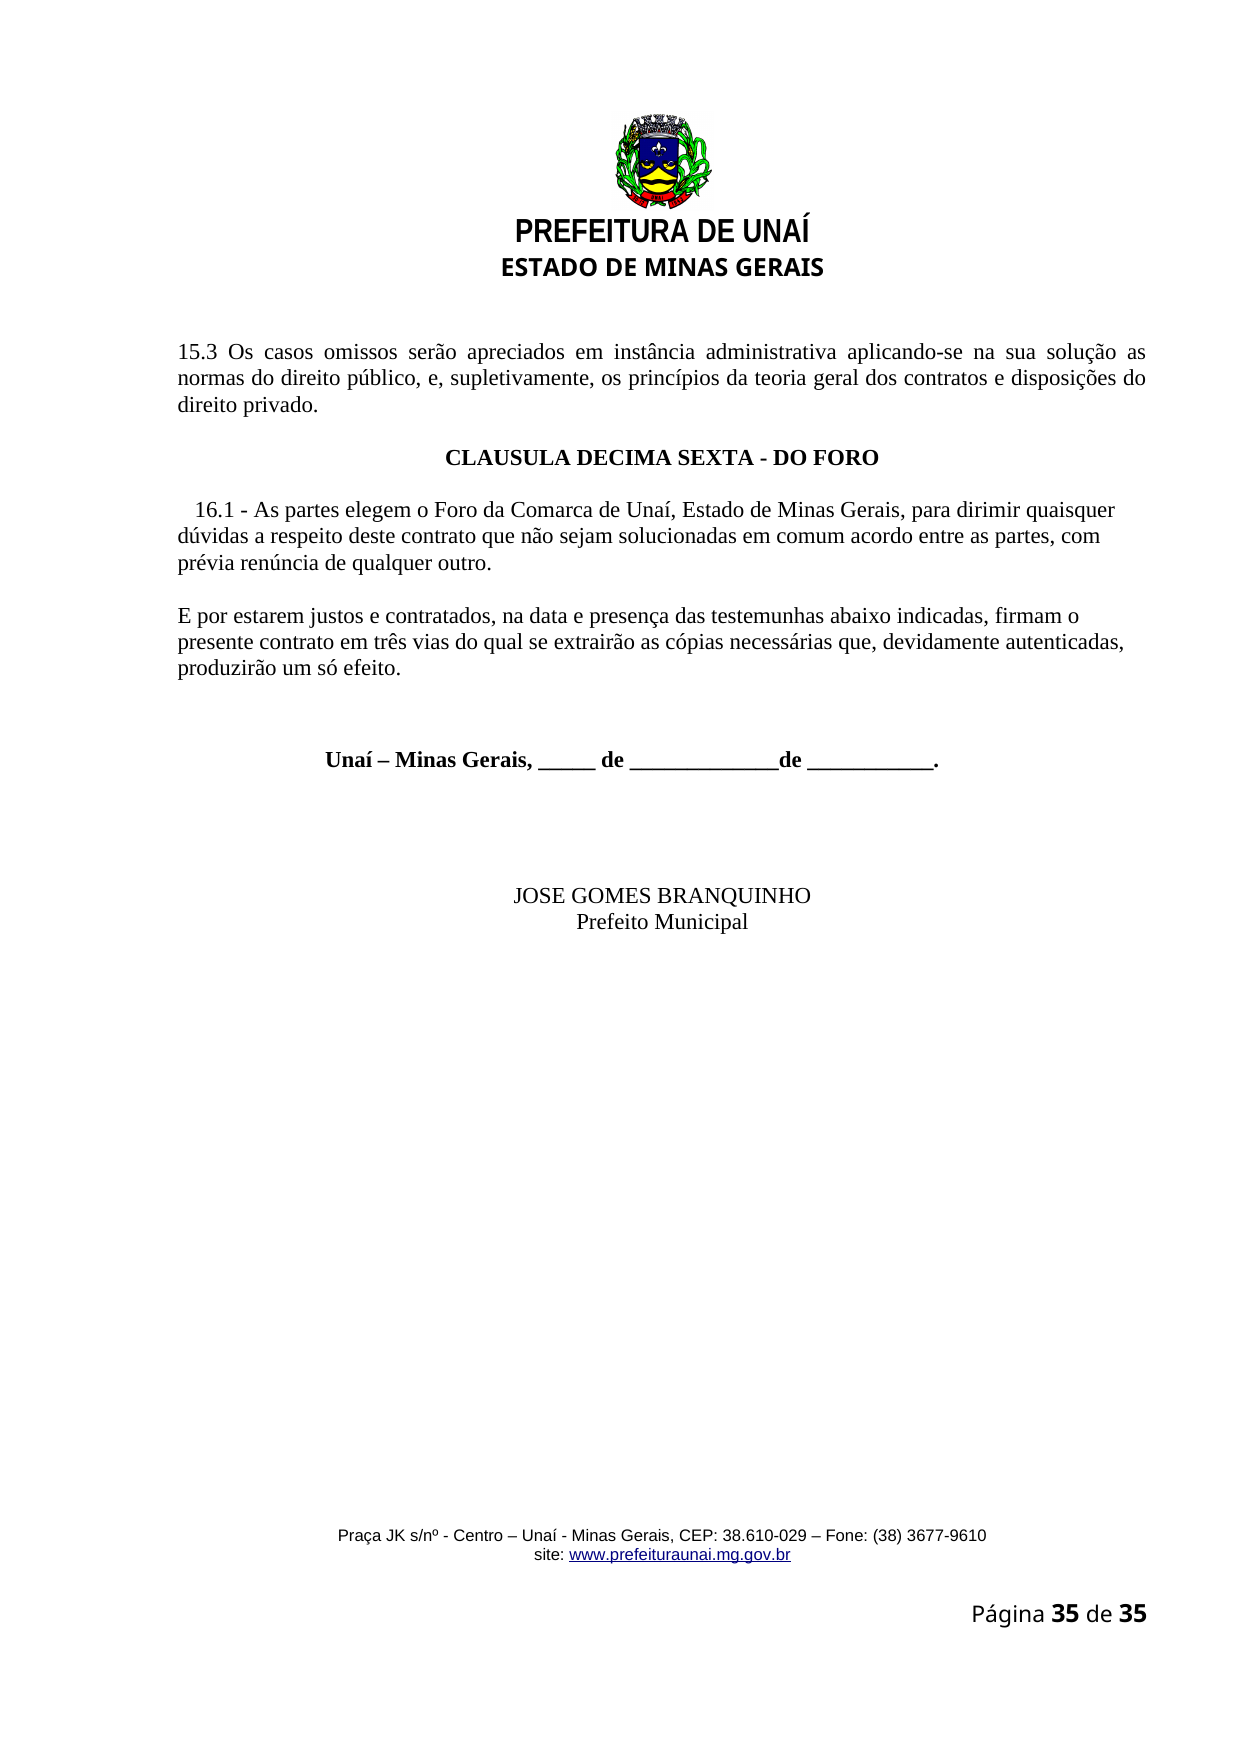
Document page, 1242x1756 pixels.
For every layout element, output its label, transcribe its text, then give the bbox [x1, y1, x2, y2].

text 16.1 - As partes elegem o Foro da Comarca de Unaí, Estado de Minas Gerais, para dirimir quaisquer dúvidas a respeito deste contrato que não sejam solucionadas em comum acordo entre as partes, com prévia renúncia de qualquer outro. [177, 496, 1147, 575]
subtitle JOSE GOMES BRANQUINHO [177, 882, 1147, 908]
text E por estarem justos e contratados, na data e presença das testemunhas abaixo indicadas, firmam o presente contrato em três vias do qual se extrairão as cópias necessárias que, devidamente autenticadas, produzirão um só efeito. [177, 602, 1147, 681]
text Prefeito Municipal [177, 908, 1147, 934]
subtitle CLAUSULA DECIMA SEXTA - DO FORO [177, 443, 1147, 470]
list 15.3 Os casos omissos serão apreciados em instância administrativa aplicando-se na sua solução as normas do direito público, e, supletivamente, os princípios da teoria geral dos contratos e disposições do direito privado. [177, 338, 1147, 417]
subtitle Unaí – Minas Gerais, _____ de _____________de ___________. [177, 746, 1147, 772]
